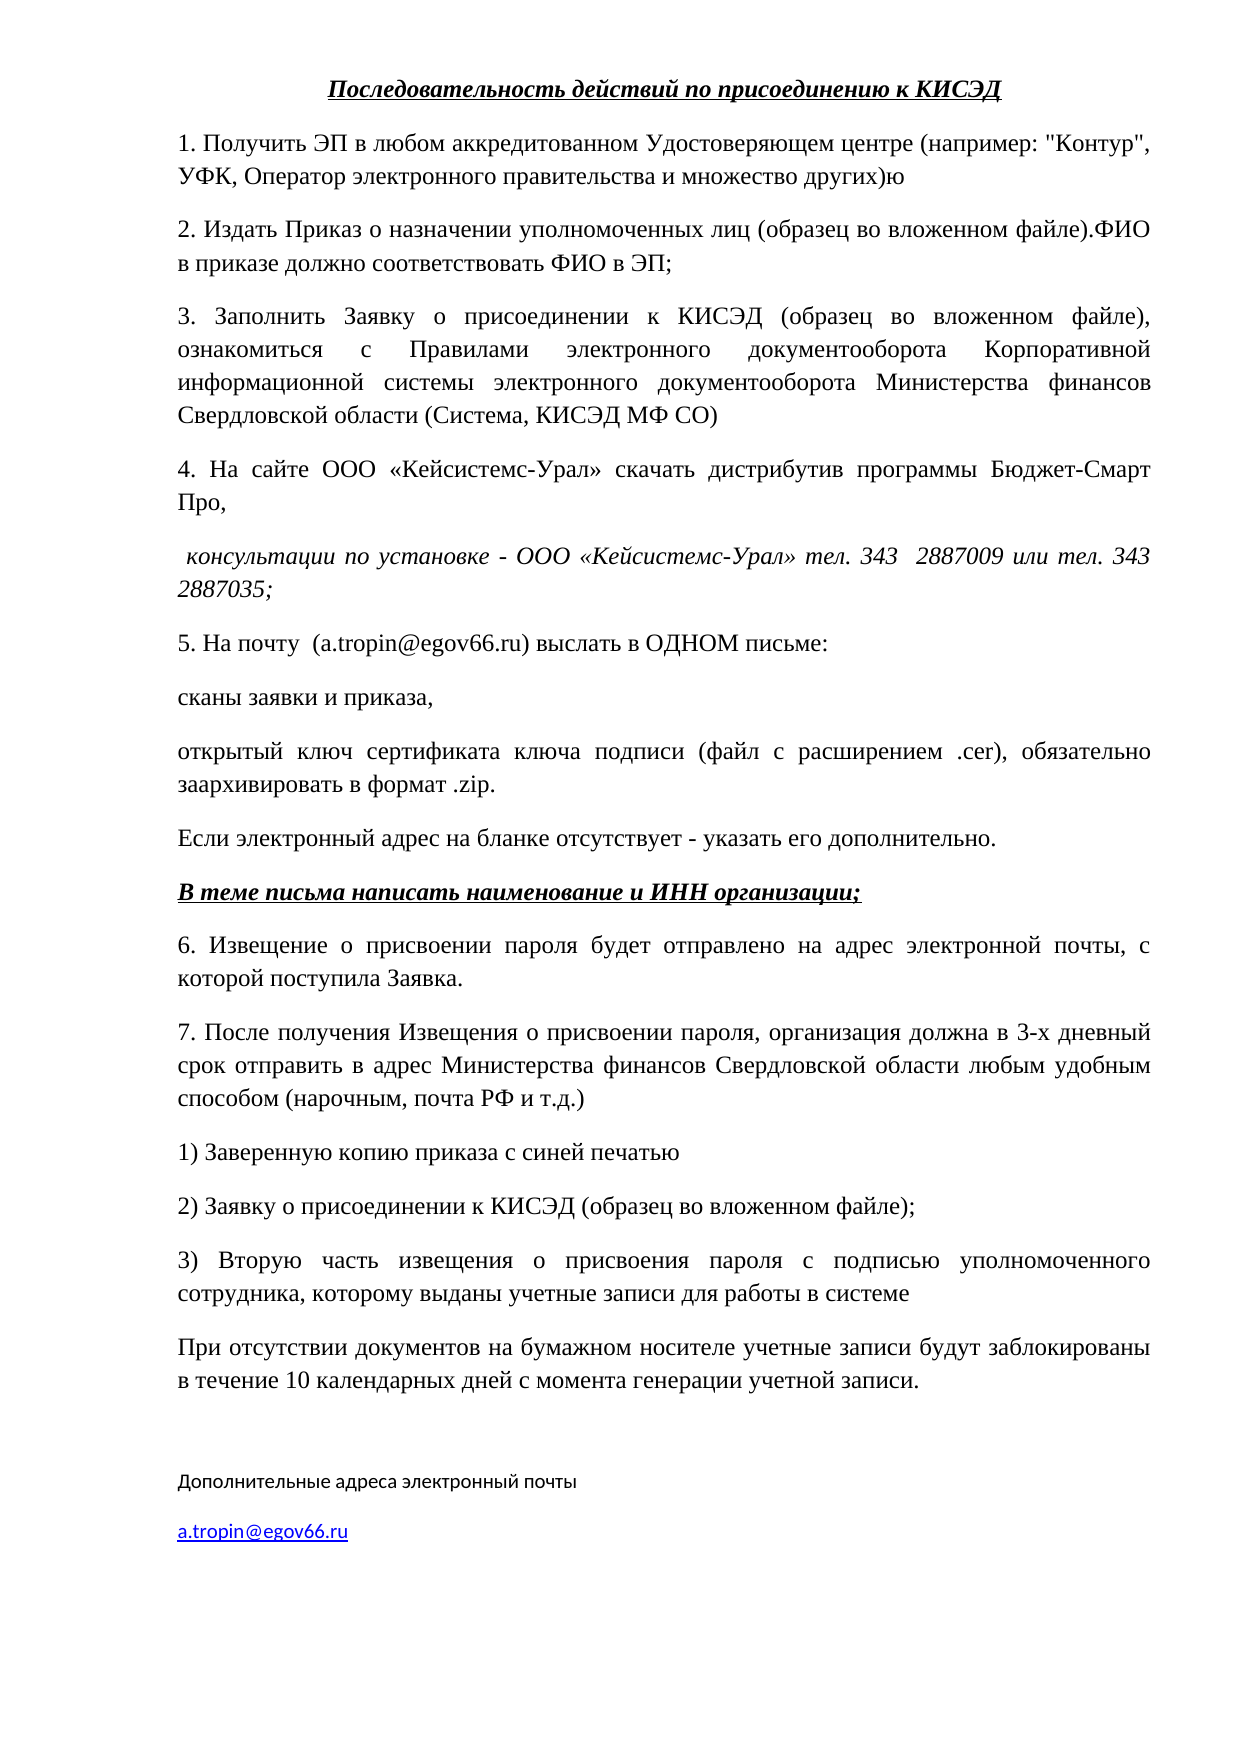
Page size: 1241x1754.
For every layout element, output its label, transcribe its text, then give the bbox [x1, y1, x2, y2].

text Последовательность действий по присоединению к КИСЭД [177, 74, 1152, 103]
text 6. Извещение о присвоении пароля будет отправлено на адрес электронной почты, с которой поступила Заявка. [177, 930, 1152, 992]
text 5. На почту (a.tropin@egov66.ru) выслать в ОДНОМ письме: [177, 628, 1152, 657]
text Дополнительные адреса электронный почты [177, 1469, 1152, 1494]
text 1) Заверенную копию приказа с синей печатью [177, 1137, 1152, 1166]
text 2) Заявку о присоединении к КИСЭД (образец во вложенном файле); [177, 1191, 1152, 1220]
text открытый ключ сертификата ключа подписи (файл с расширением .cer), обязательно заархивировать в формат .zip. [177, 736, 1152, 798]
text сканы заявки и приказа, [177, 682, 1152, 711]
text 1. Получить ЭП в любом аккредитованном Удостоверяющем центре (например: "Контур", УФК, Оператор электронного правительства и множество других)ю [177, 128, 1152, 189]
text 4. На сайте ООО «Кейсистемс-Урал» скачать дистрибутив программы Бюджет-Смарт Про, [177, 454, 1152, 516]
text 7. После получения Извещения о присвоении пароля, организация должна в 3-х дневный срок отправить в адрес Министерства финансов Свердловской области любым удобным способом (нарочным, почта РФ и т.д.) [177, 1017, 1152, 1112]
text В теме письма написать наименование и ИНН организации; [177, 877, 1152, 905]
text a.tropin@egov66.ru [177, 1519, 1152, 1544]
text 3. Заполнить Заявку о присоединении к КИСЭД (образец во вложенном файле), ознакомиться с Правилами электронного документооборота Корпоративной информационной системы электронного документооборота Министерства финансов Свердловской области (Система, КИСЭД МФ СО) [177, 301, 1152, 429]
text 3) Вторую часть извещения о присвоения пароля с подписью уполномоченного сотрудника, которому выданы учетные записи для работы в системе [177, 1245, 1152, 1307]
text Если электронный адрес на бланке отсутствует - указать его дополнительно. [177, 823, 1152, 851]
text При отсутствии документов на бумажном носителе учетные записи будут заблокированы в течение 10 календарных дней с момента генерации учетной записи. [177, 1332, 1152, 1393]
text 2. Издать Приказ о назначении уполномоченных лиц (образец во вложенном файле).ФИО в приказе должно соответствовать ФИО в ЭП; [177, 214, 1152, 276]
text консультации по установке - ООО «Кейсистемс-Урал» тел. 343 2887009 или тел. 343 2887035; [177, 541, 1152, 603]
